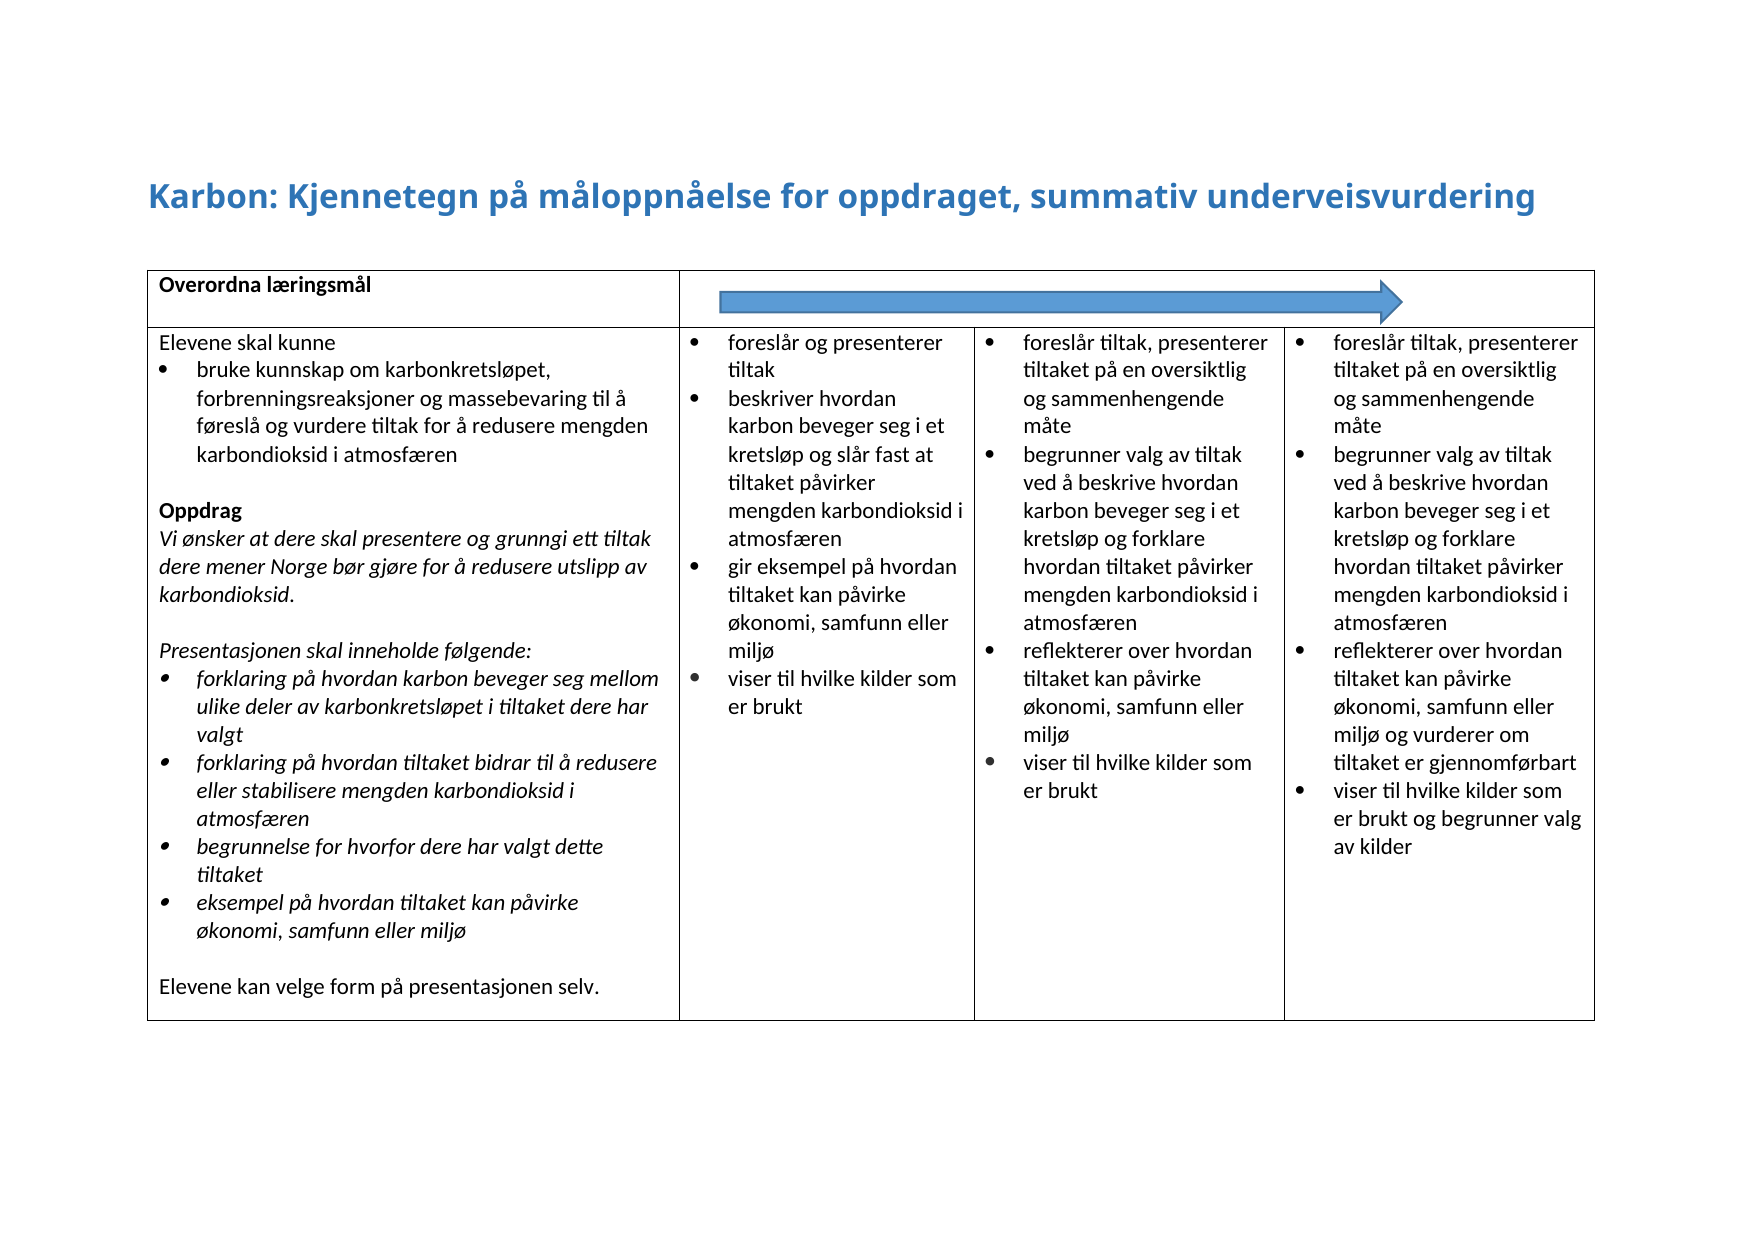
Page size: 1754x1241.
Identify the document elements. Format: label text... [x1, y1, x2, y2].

table_header [680, 271, 1594, 327]
table_cell foreslår tiltak, presenterer tiltaket på en oversiktlig og sammenhengende måte begrunner valg av tiltak ved å beskrive hvordan karbon beveger seg i et kretsløp og forklare hvordan tiltaket påvirker mengden karbondioksid i atmosfæren reflekterer over hvordan tiltaket kan påvirke økonomi, samfunn eller miljø og vurderer om tiltaket er gjennomførbart viser til hvilke kilder som er brukt og begrunner valg av kilder [1285, 328, 1594, 1020]
table_cell Elevene skal kunne bruke kunnskap om karbonkretsløpet, forbrenningsreaksjoner og massebevaring til å føreslå og vurdere tiltak for å redusere mengden karbondioksid i atmosfæren Oppdrag Vi ønsker at dere skal presentere og grunngi ett tiltak dere mener Norge bør gjøre for å redusere utslipp av karbondioksid. Presentasjonen skal inneholde følgende: forklaring på hvordan karbon beveger seg mellom ulike deler av karbonkretsløpet i tiltaket dere har valgt forklaring på hvordan tiltaket bidrar til å redusere eller stabilisere mengden karbondioksid i atmosfæren begrunnelse for hvorfor dere har valgt dette tiltaket eksempel på hvordan tiltaket kan påvirke økonomi, samfunn eller miljø Elevene kan velge form på presentasjonen selv. [148, 328, 679, 1020]
subtitle Karbon: Kjennetegn på måloppnåelse for oppdraget, summativ underveisvurdering [148, 173, 1606, 218]
table_cell foreslår tiltak, presenterer tiltaket på en oversiktlig og sammenhengende måte begrunner valg av tiltak ved å beskrive hvordan karbon beveger seg i et kretsløp og forklare hvordan tiltaket påvirker mengden karbondioksid i atmosfæren reflekterer over hvordan tiltaket kan påvirke økonomi, samfunn eller miljø viser til hvilke kilder som er brukt [975, 328, 1284, 1020]
table_cell foreslår og presenterer tiltak beskriver hvordan karbon beveger seg i et kretsløp og slår fast at tiltaket påvirker mengden karbondioksid i atmosfæren gir eksempel på hvordan tiltaket kan påvirke økonomi, samfunn eller miljø viser til hvilke kilder som er brukt [680, 328, 974, 1020]
table_header Overordna læringsmål [148, 271, 679, 327]
